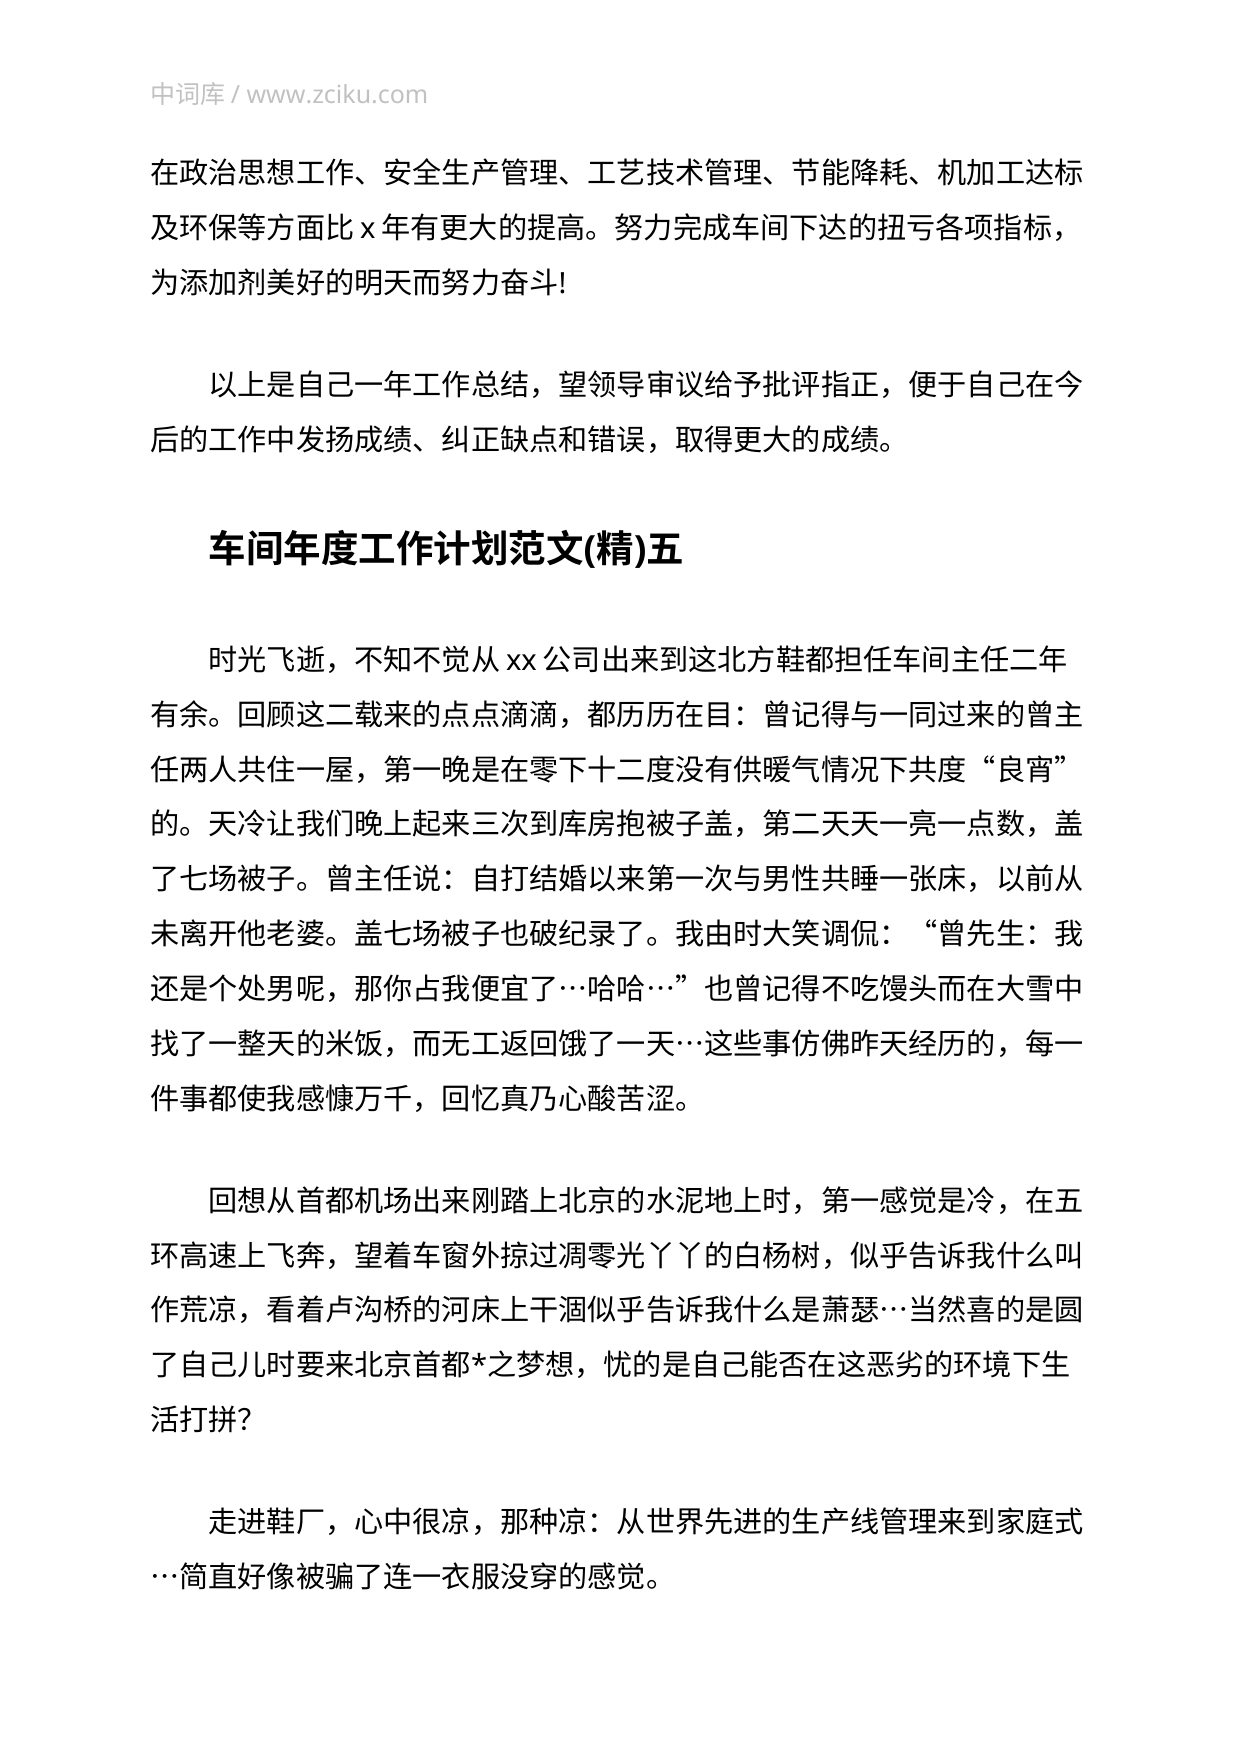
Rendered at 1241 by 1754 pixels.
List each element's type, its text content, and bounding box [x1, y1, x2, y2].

text 以上是自己一年工作总结，望领导审议给予批评指正，便于自己在今后的工作中发扬成绩、纠正缺点和错误，取得更大的成绩。 [150, 362, 1090, 459]
text 走进鞋厂，心中很凉，那种凉：从世界先进的生产线管理来到家庭式…简直好像被骗了连一衣服没穿的感觉。 [150, 1499, 1090, 1596]
text 车间年度工作计划范文(精)五 [150, 518, 1090, 573]
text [150, 150, 1090, 302]
text 时光飞逝，不知不觉从xx公司出来到这北方鞋都担任车间主任二年有余。回顾这二载来的点点滴滴，都历历在目：曾记得与一同过来的曾主任两人共住一屋，第一晚是在零下十二度没有供暖气情况下共度“良宵”的。天冷让我们晚上起来三次到库房抱被子盖，第二天天一亮一点数，盖了七场被子。曾主任说：自打结婚以来第一次与男性共睡一张床，以前从未离开他老婆。盖七场被子也破纪录了。我由时大笑调侃：“曾先生：我还是个处男呢，那你占我便宜了…哈哈…”也曾记得不吃馒头而在大雪中找了一整天的米饭，而无工返回饿了一天…这些事仿佛昨天经历的，每一件事都使我感慷万千，回忆真乃心酸苦涩。 [150, 636, 1090, 1118]
text 回想从首都机场出来刚踏上北京的水泥地上时，第一感觉是冷，在五环高速上飞奔，望着车窗外掠过凋零光丫丫的白杨树，似乎告诉我什么叫作荒凉，看着卢沟桥的河床上干涸似乎告诉我什么是萧瑟…当然喜的是圆了自己儿时要来北京首都*之梦想，忧的是自己能否在这恶劣的环境下生活打拼？ [150, 1177, 1090, 1439]
